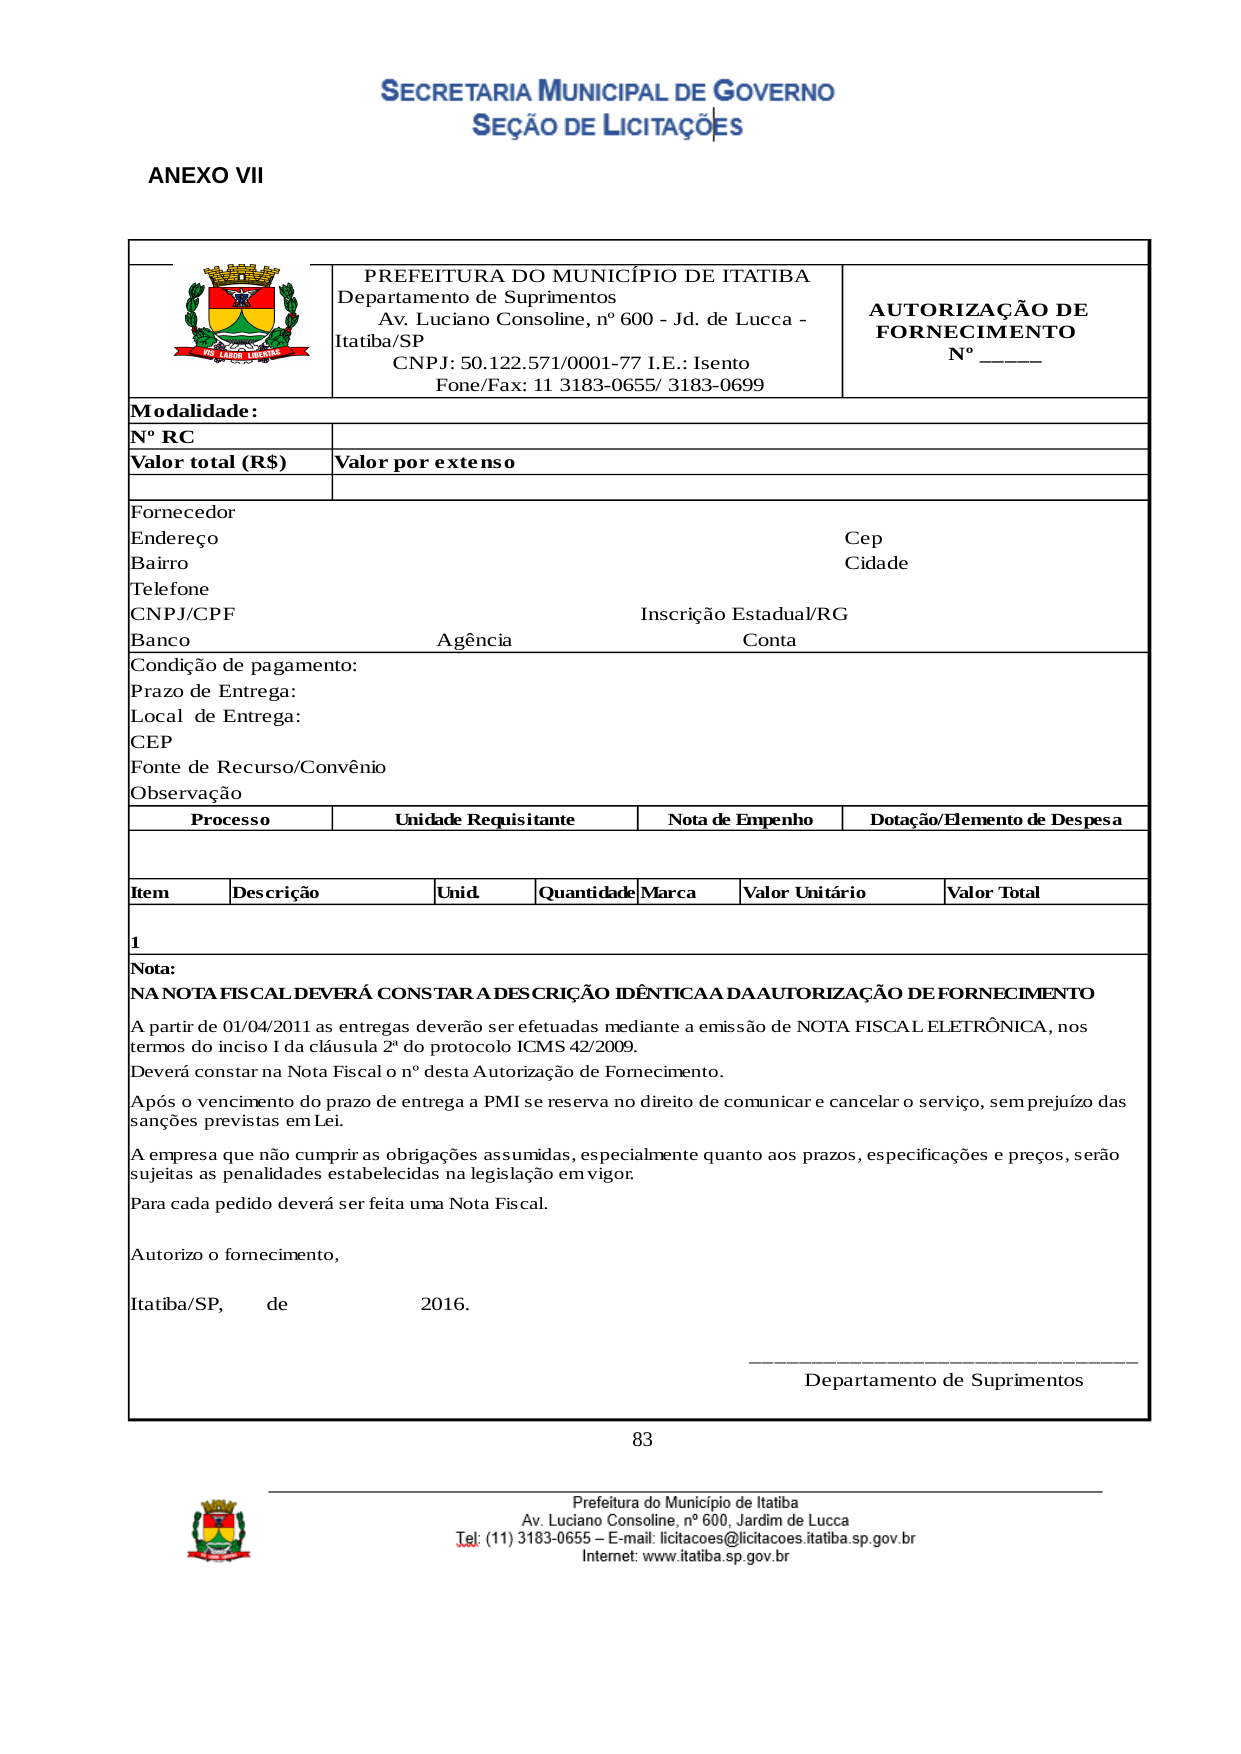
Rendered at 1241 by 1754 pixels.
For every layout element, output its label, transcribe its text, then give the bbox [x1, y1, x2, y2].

picture [148, 1450, 1137, 1591]
picture [148, 59, 1034, 148]
text ANEXO VII [148, 162, 1143, 189]
